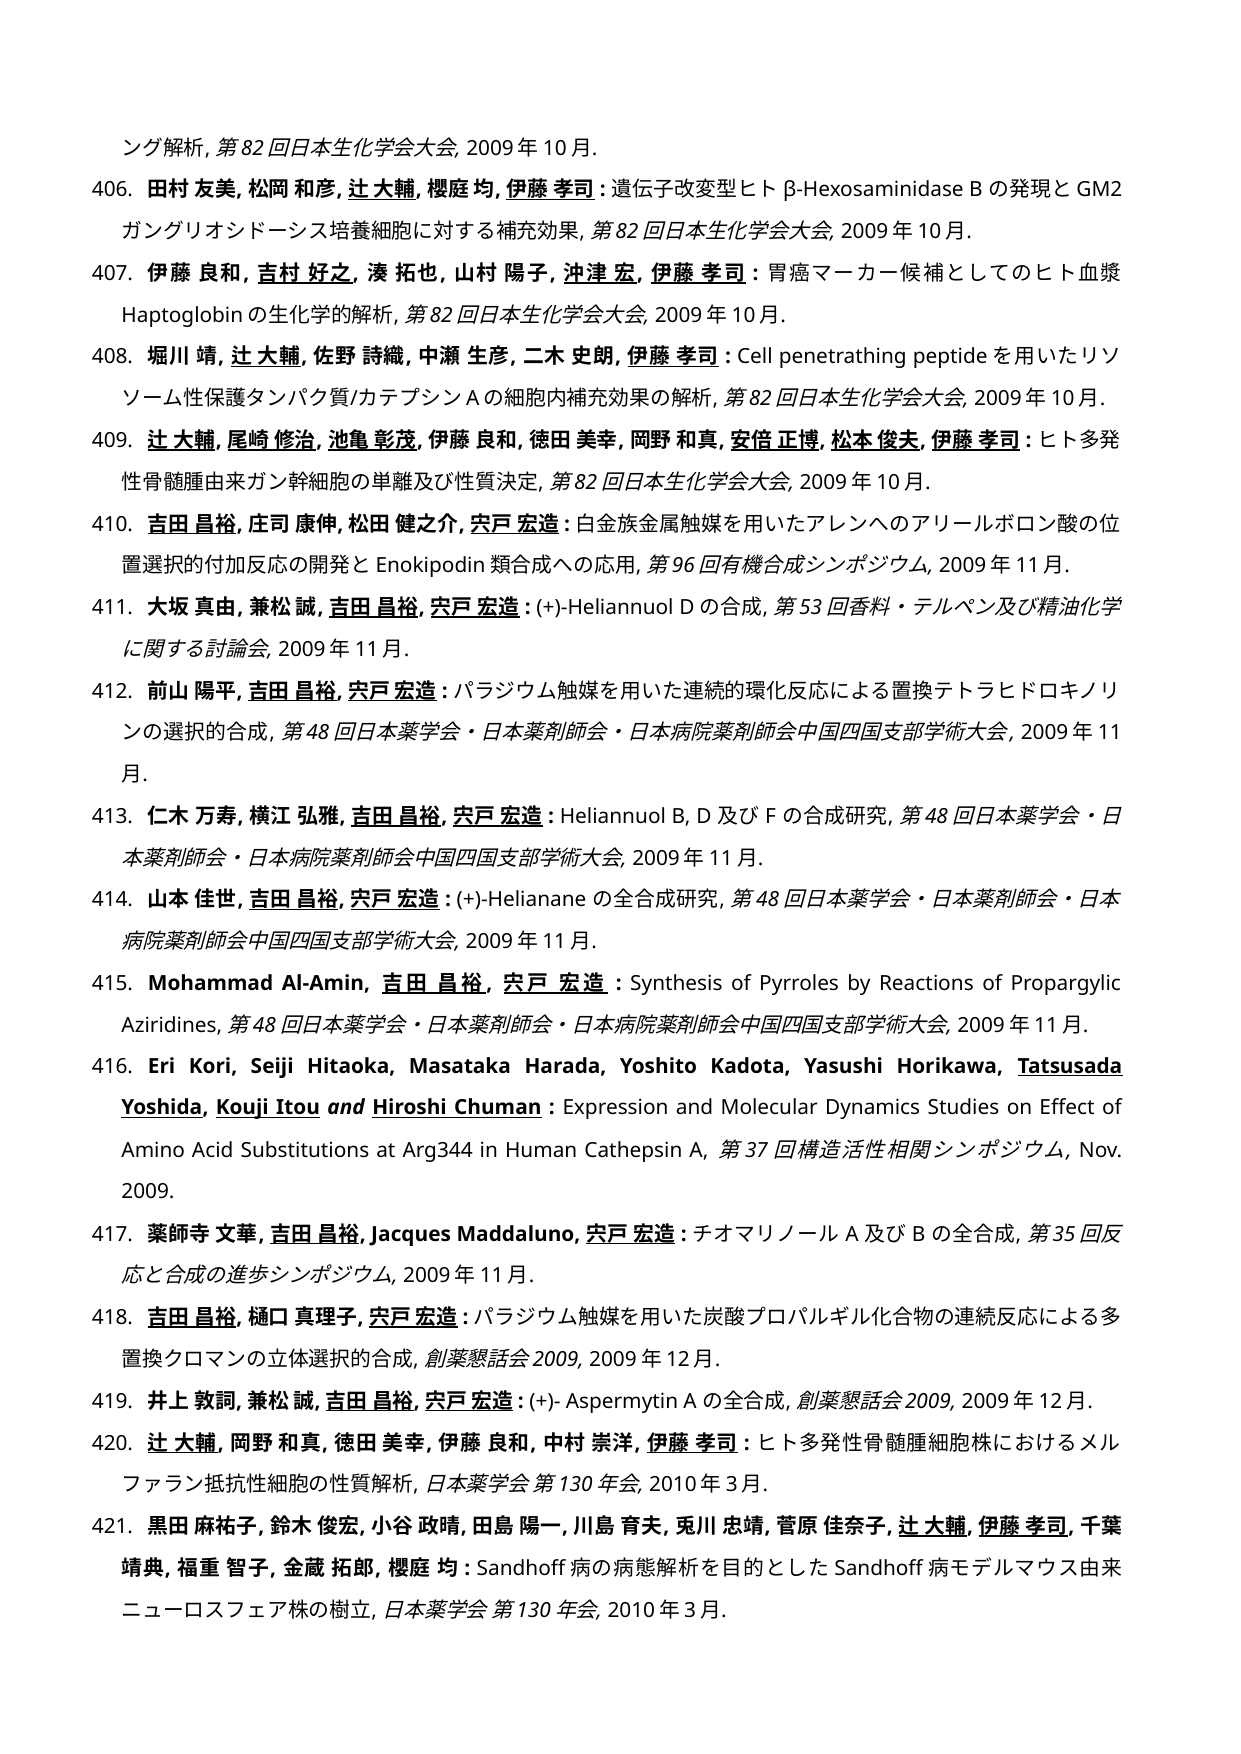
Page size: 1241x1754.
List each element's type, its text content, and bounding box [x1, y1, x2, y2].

list 黒田 麻祐子, 鈴木 俊宏, 小谷 政晴, 田島 陽一, 川島 育夫, 兎川 忠靖, 菅原 佳奈子, 辻 大輔, 伊藤 孝司, 千葉 靖典, 福重 智子, 金蔵 拓郎, 櫻庭 均 : Sandhoff病の病態解析を目的としたSandhoff病モデルマウス由来ニューロスフェア株の樹立, 日本薬学会 第130年会, 2010年3月. [92, 1503, 1122, 1629]
list Mohammad Al-Amin, 吉田 昌裕, 宍戸 宏造 : Synthesis of Pyrroles by Reactions of Propargylic Aziridines, 第48回日本薬学会・日本薬剤師会・日本病院薬剤師会中国四国支部学術大会, 2009年11月. [92, 961, 1122, 1044]
list Eri Kori, Seiji Hitaoka, Masataka Harada, Yoshito Kadota, Yasushi Horikawa, Tatsusada Yoshida, Kouji Itou and Hiroshi Chuman : Expression and Molecular Dynamics Studies on Effect of Amino Acid Substitutions at Arg344 in Human Cathepsin A, 第37回構造活性相関シンポジウム, Nov. 2009. [92, 1044, 1122, 1211]
list 井上 敦詞, 兼松 誠, 吉田 昌裕, 宍戸 宏造 : (+)- Aspermytin A の全合成, 創薬懇話会2009, 2009年12月. [92, 1378, 1122, 1420]
list 辻 大輔, 岡野 和真, 徳田 美幸, 伊藤 良和, 中村 崇洋, 伊藤 孝司 : ヒト多発性骨髄腫細胞株におけるメルファラン抵抗性細胞の性質解析, 日本薬学会 第130年会, 2010年3月. [92, 1420, 1122, 1503]
list 仁木 万寿, 横江 弘雅, 吉田 昌裕, 宍戸 宏造 : Heliannuol B, D 及び F の合成研究, 第48回日本薬学会・日本薬剤師会・日本病院薬剤師会中国四国支部学術大会, 2009年11月. [92, 793, 1122, 877]
list 前山 陽平, 吉田 昌裕, 宍戸 宏造 : パラジウム触媒を用いた連続的環化反応による置換テトラヒドロキノリンの選択的合成, 第48回日本薬学会・日本薬剤師会・日本病院薬剤師会中国四国支部学術大会, 2009年11月. [92, 668, 1122, 793]
list 吉田 昌裕, 庄司 康伸, 松田 健之介, 宍戸 宏造 : 白金族金属触媒を用いたアレンへのアリールボロン酸の位置選択的付加反応の開発とEnokipodin類合成への応用, 第96回有機合成シンポジウム, 2009年11月. [92, 501, 1122, 584]
list 辻 大輔, 尾崎 修治, 池亀 彰茂, 伊藤 良和, 徳田 美幸, 岡野 和真, 安倍 正博, 松本 俊夫, 伊藤 孝司 : ヒト多発性骨髄腫由来ガン幹細胞の単離及び性質決定, 第82回日本生化学会大会, 2009年10月. [92, 417, 1122, 501]
list 大坂 真由, 兼松 誠, 吉田 昌裕, 宍戸 宏造 : (+)-Heliannuol Dの合成, 第53回香料・テルペン及び精油化学に関する討論会, 2009年11月. [92, 584, 1122, 668]
list 田村 友美, 松岡 和彦, 辻 大輔, 櫻庭 均, 伊藤 孝司 : 遺伝子改変型ヒトβ-Hexosaminidase B の発現とGM2ガングリオシドーシス培養細胞に対する補充効果, 第82回日本生化学会大会, 2009年10月. [92, 167, 1122, 250]
list 伊藤 良和, 吉村 好之, 湊 拓也, 山村 陽子, 沖津 宏, 伊藤 孝司 : 胃癌マーカー候補としてのヒト血漿Haptoglobinの生化学的解析, 第82回日本生化学会大会, 2009年10月. [92, 250, 1122, 334]
list 山本 佳世, 吉田 昌裕, 宍戸 宏造 : (+)-Helianane の全合成研究, 第48回日本薬学会・日本薬剤師会・日本病院薬剤師会中国四国支部学術大会, 2009年11月. [92, 877, 1122, 961]
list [92, 125, 1122, 167]
list 堀川 靖, 辻 大輔, 佐野 詩織, 中瀬 生彦, 二木 史朗, 伊藤 孝司 : Cell penetrathing peptideを用いたリソソーム性保護タンパク質/カテプシンAの細胞内補充効果の解析, 第82回日本生化学会大会, 2009年10月. [92, 334, 1122, 417]
list 吉田 昌裕, 樋口 真理子, 宍戸 宏造 : パラジウム触媒を用いた炭酸プロパルギル化合物の連続反応による多置換クロマンの立体選択的合成, 創薬懇話会2009, 2009年12月. [92, 1295, 1122, 1378]
list 薬師寺 文華, 吉田 昌裕, Jacques Maddaluno, 宍戸 宏造 : チオマリノール A 及び B の全合成, 第35回反応と合成の進歩シンポジウム, 2009年11月. [92, 1211, 1122, 1295]
